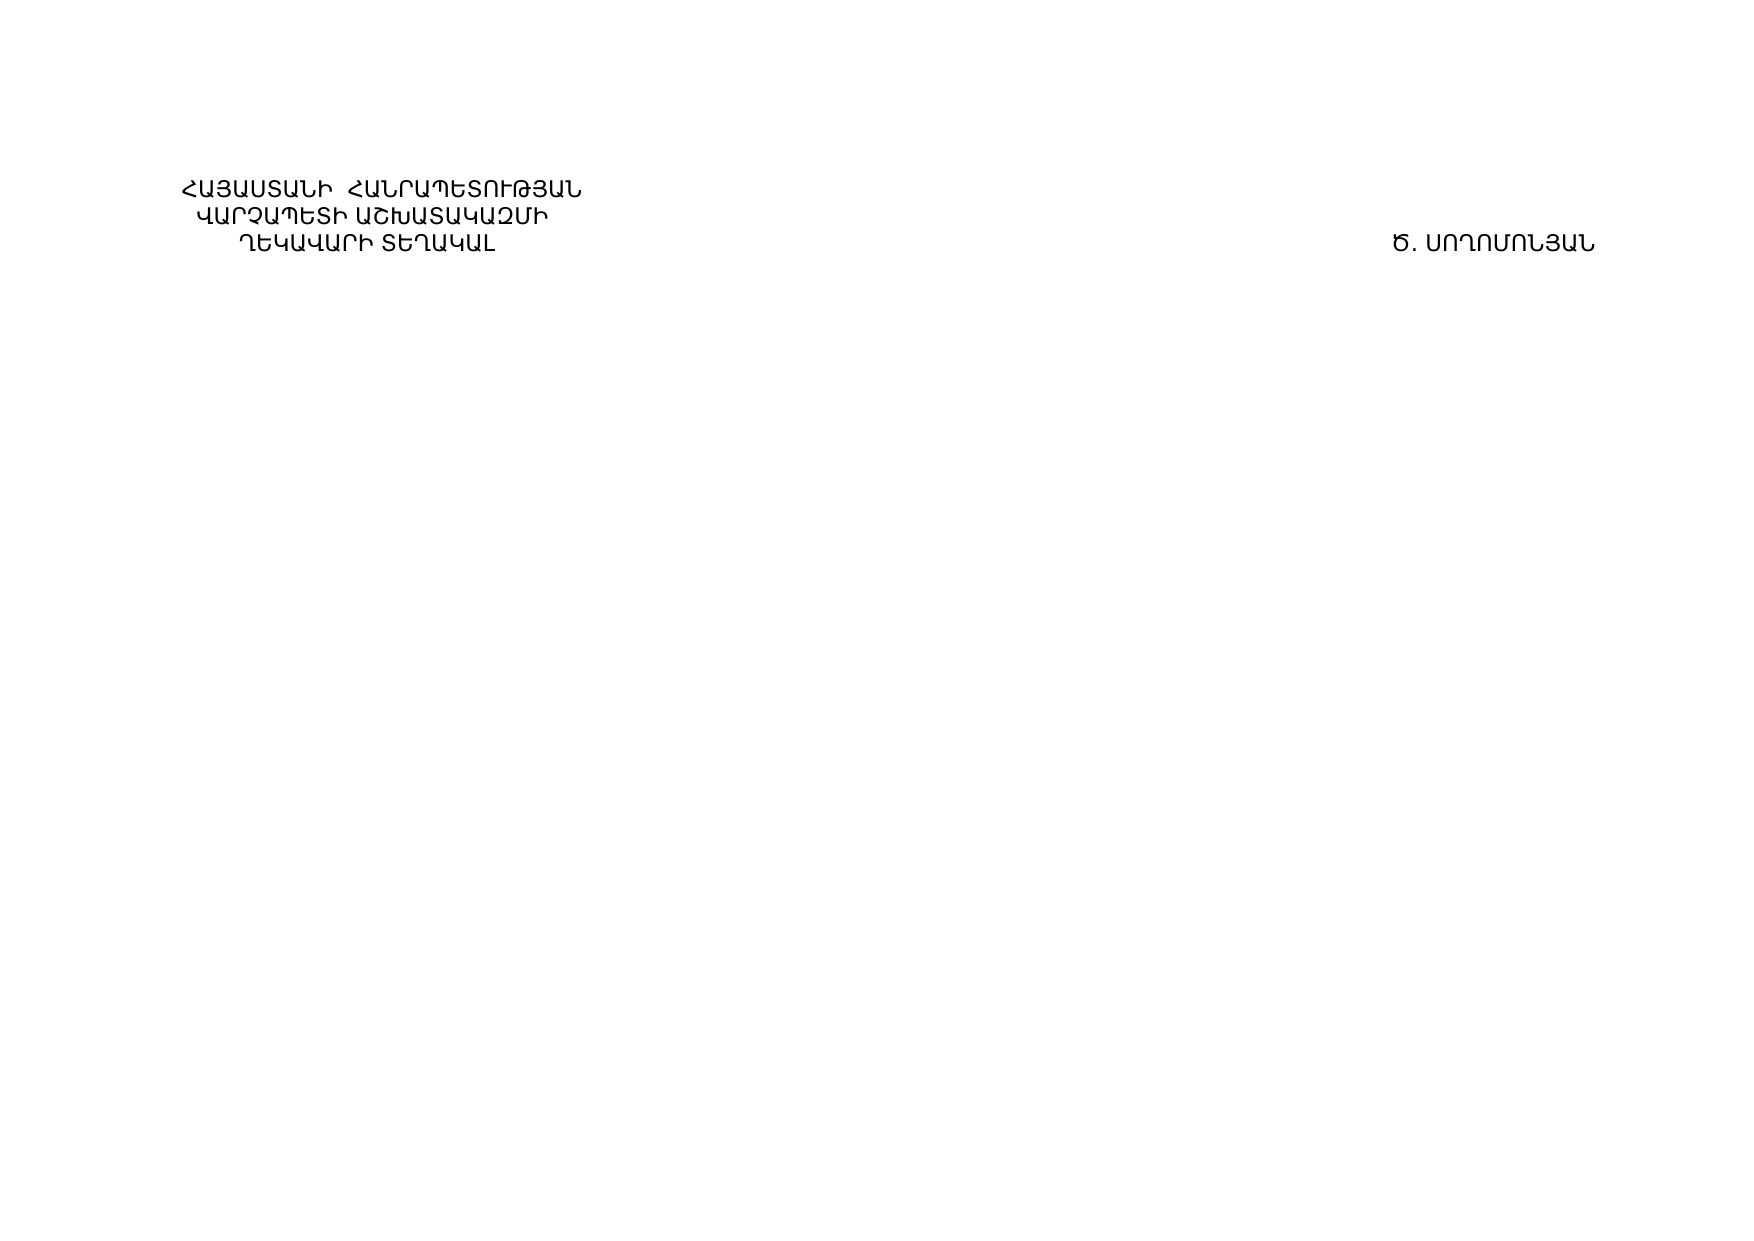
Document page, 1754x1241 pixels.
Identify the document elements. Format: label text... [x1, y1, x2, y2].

text ՀԱՅԱՍՏԱՆԻ ՀԱՆՐԱՊԵՏՈՒԹՅԱՆ [106, 177, 1604, 203]
text ՂԵԿԱՎԱՐԻ ՏԵՂԱԿԱԼ Ծ. ՍՈՂՈՄՈՆՅԱՆ [106, 230, 1604, 257]
text ՎԱՐՉԱՊԵՏԻ ԱՇԽԱՏԱԿԱԶՄԻ [106, 203, 1604, 230]
